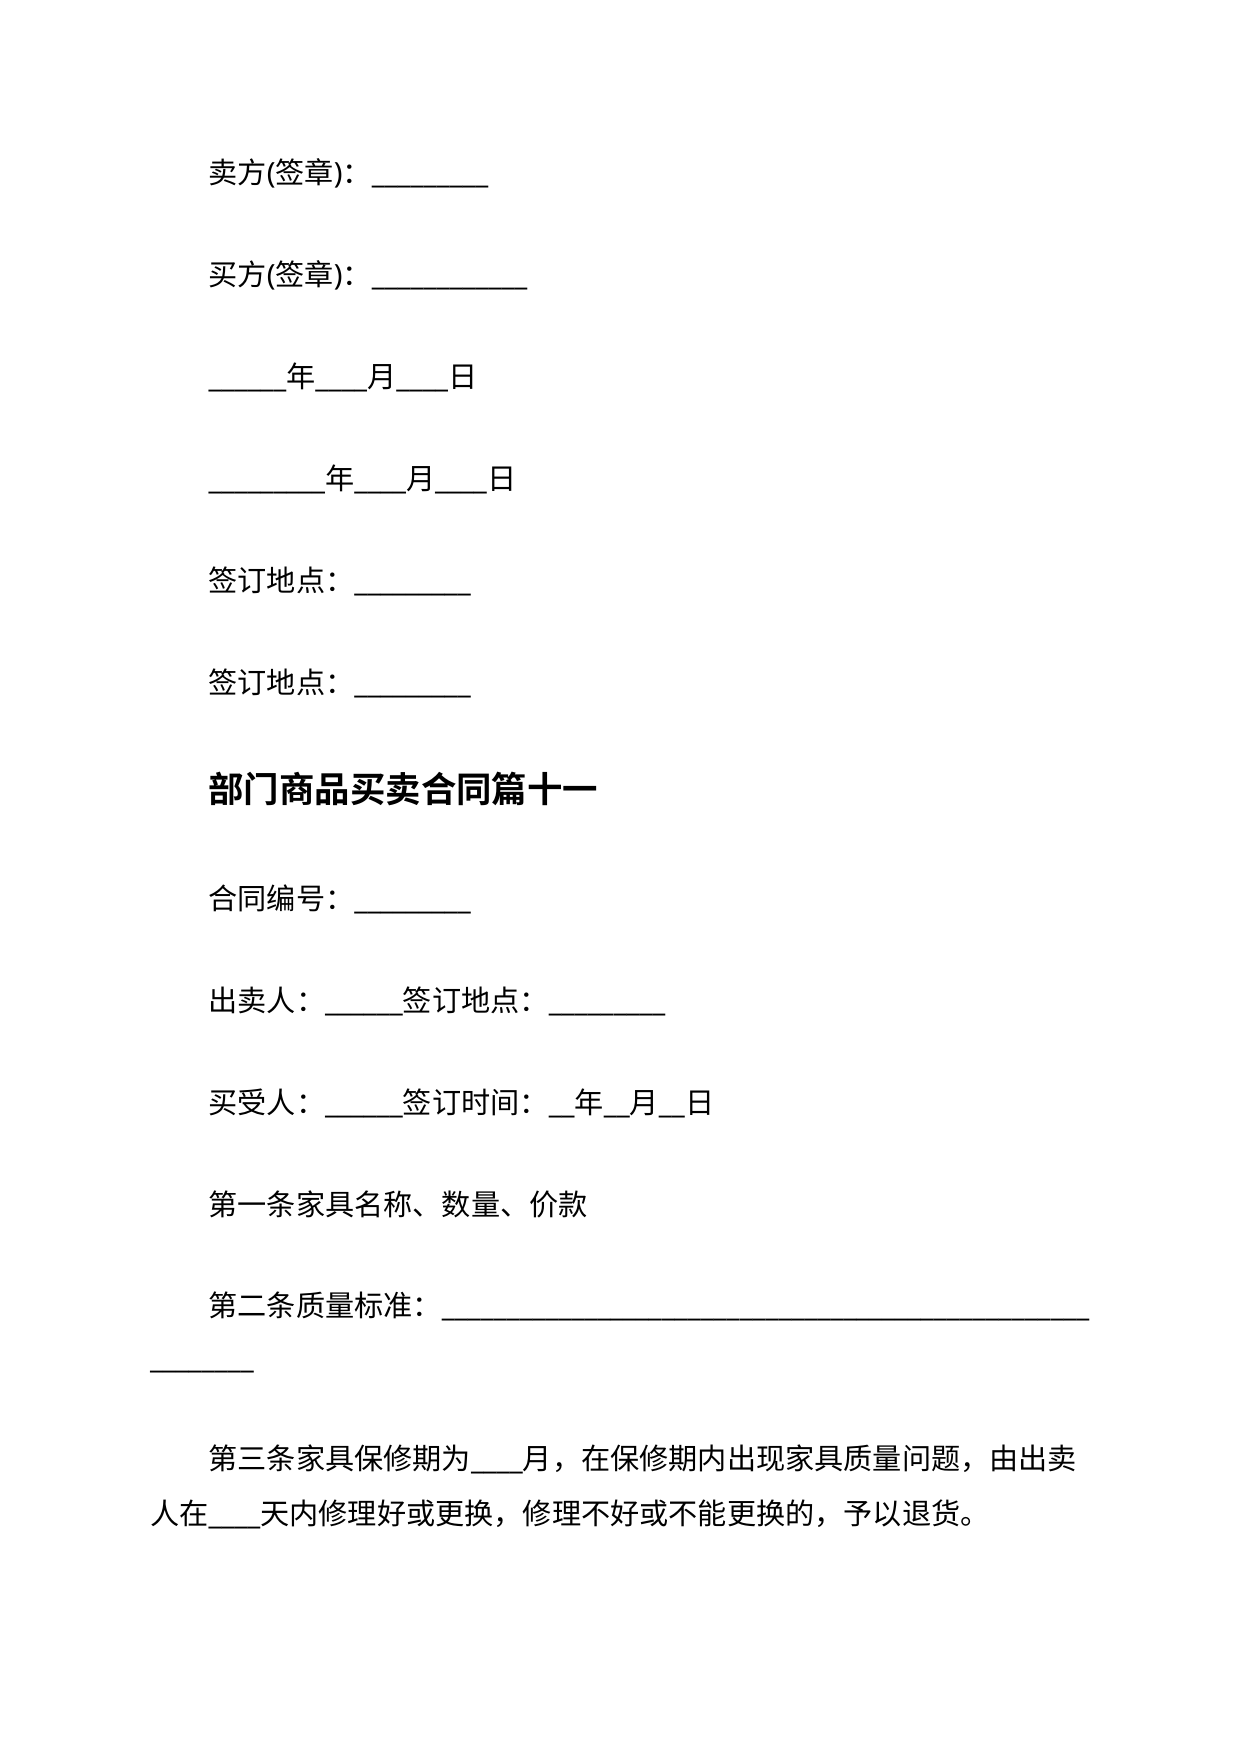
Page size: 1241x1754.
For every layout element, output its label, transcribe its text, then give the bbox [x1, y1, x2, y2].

text _________年____月____日 [150, 456, 1090, 498]
text 第三条家具保修期为____月，在保修期内出现家具质量问题，由出卖人在____天内修理好或更换，修理不好或不能更换的，予以退货。 [150, 1436, 1090, 1533]
text ______年____月____日 [150, 354, 1090, 396]
text 签订地点：_________ [150, 558, 1090, 600]
text 合同编号：_________ [150, 875, 1090, 918]
text 签订地点：_________ [150, 660, 1090, 702]
text 买方(签章)：____________ [150, 252, 1090, 294]
text 第二条质量标准：__________________________________________________________ [150, 1283, 1090, 1377]
text 买受人：______签订时间：__年__月__日 [150, 1079, 1090, 1122]
text 出卖人：______签订地点：_________ [150, 977, 1090, 1020]
text 部门商品买卖合同篇十一 [150, 762, 1090, 813]
text 卖方(签章)：_________ [150, 150, 1090, 192]
text 第一条家具名称、数量、价款 [150, 1181, 1090, 1223]
